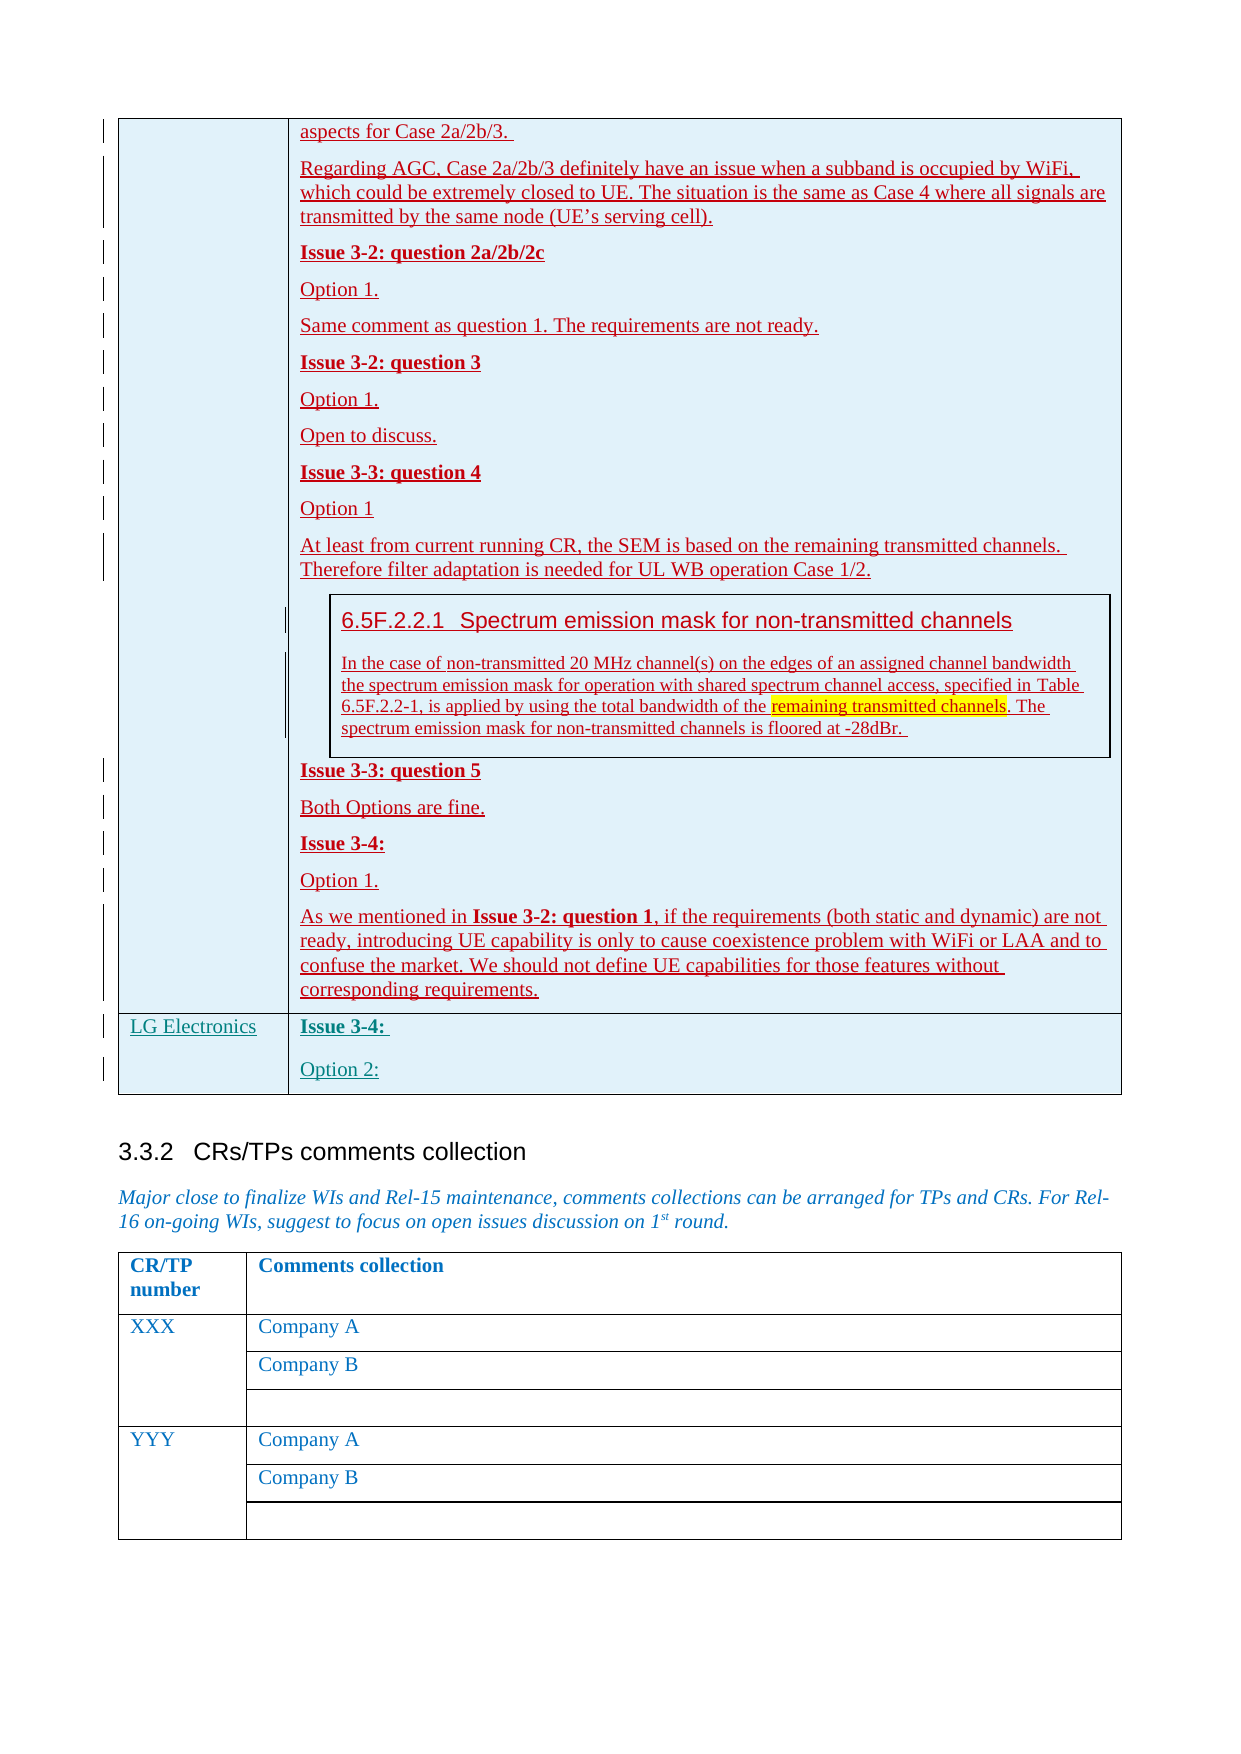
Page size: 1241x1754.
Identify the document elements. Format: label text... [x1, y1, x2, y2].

table_cell [247, 1503, 1121, 1539]
table_cell Company A [247, 1427, 1121, 1464]
table_cell XXX [119, 1315, 246, 1426]
table_cell YYY [119, 1427, 246, 1539]
table_header Comments collection [247, 1253, 1121, 1313]
table_cell [247, 1390, 1121, 1426]
table_cell Company B [247, 1465, 1121, 1501]
table_header CR/TP number [119, 1253, 246, 1313]
text Major close to finalize WIs and Rel-15 maintenance, comments collections can be arranged for TPs and CRs. For Rel-16 on-going WIs, suggest to focus on open issues discussion on 1st round. [118, 1185, 1122, 1233]
table_cell Company A [247, 1315, 1121, 1351]
subtitle CRs/TPs comments collection [118, 1137, 1122, 1166]
table_cell Company B [247, 1352, 1121, 1389]
